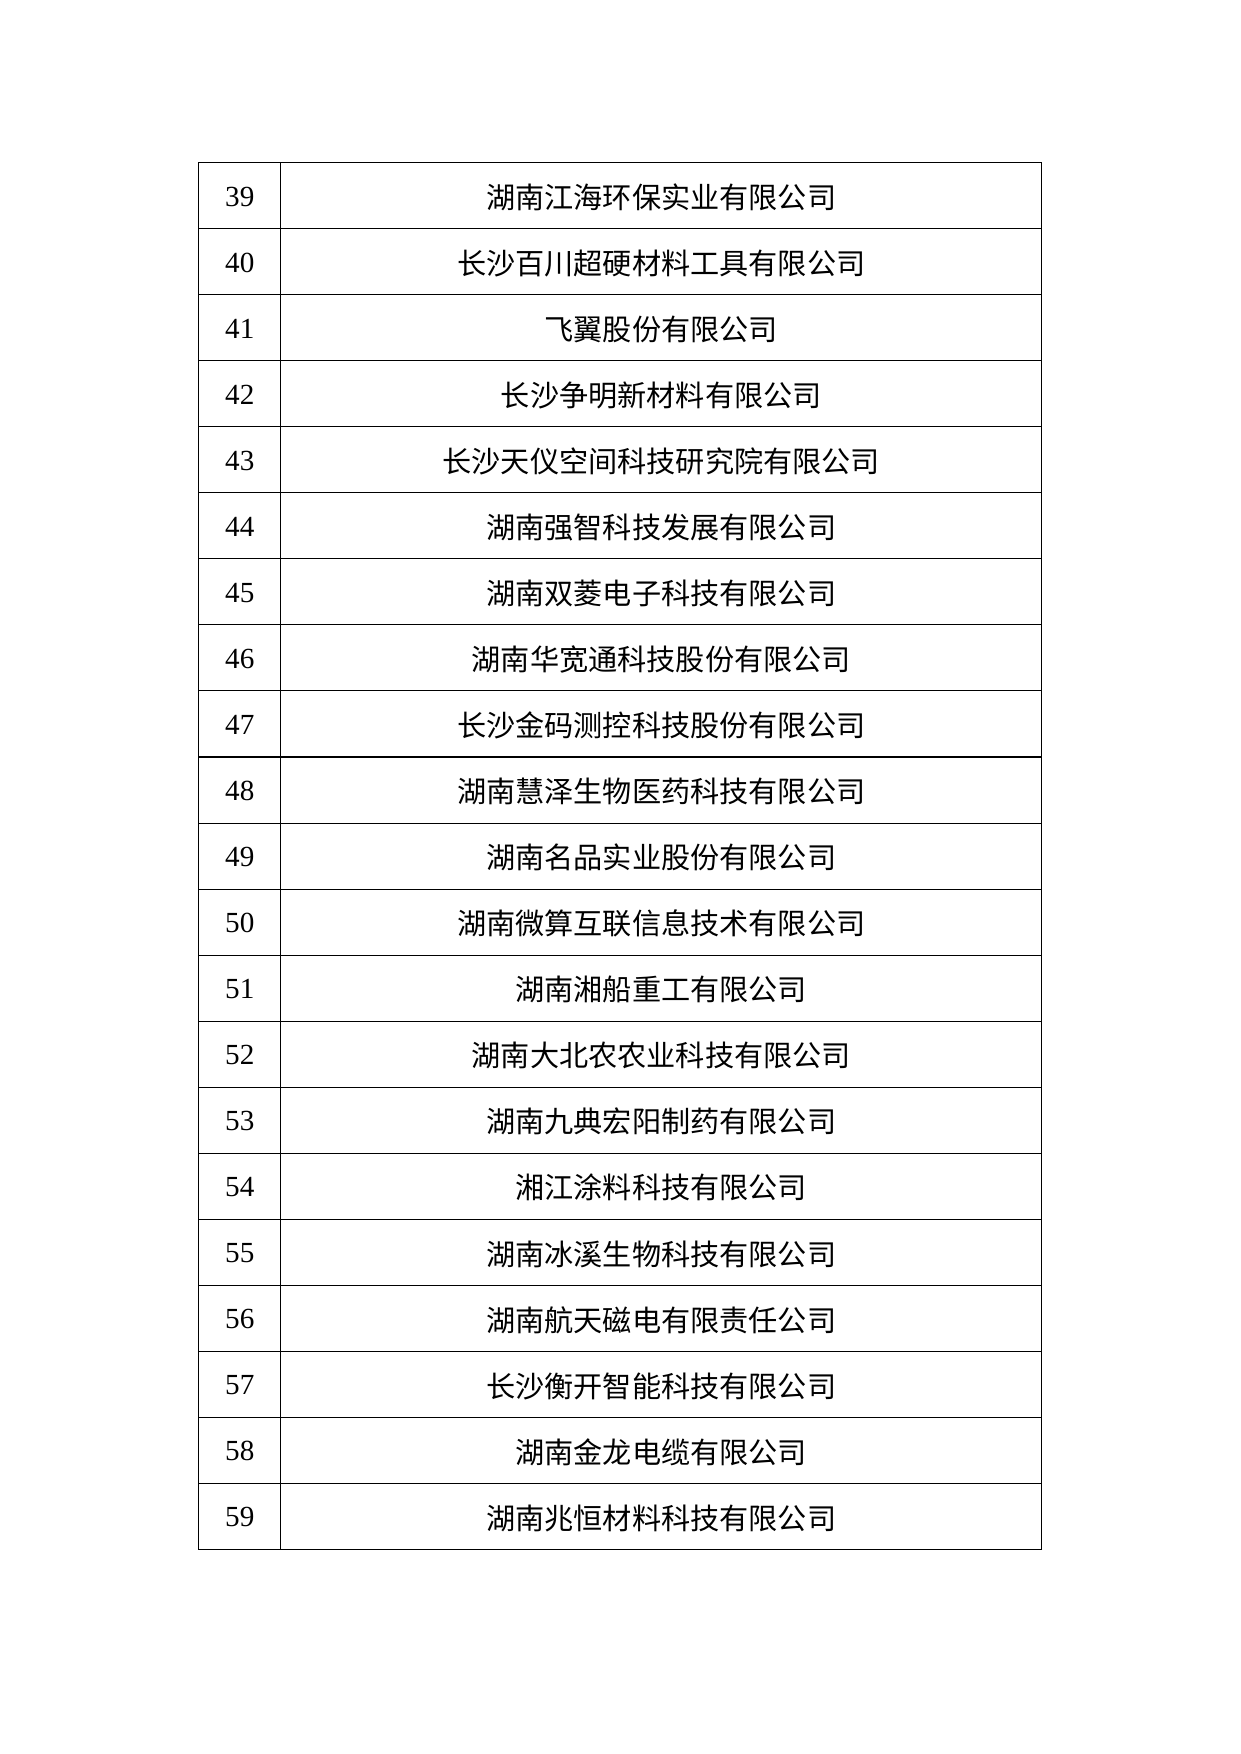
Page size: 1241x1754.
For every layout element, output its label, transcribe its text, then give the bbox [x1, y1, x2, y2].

table_cell 44 [199, 493, 280, 558]
table_cell 湖南大北农农业科技有限公司 [281, 1022, 1041, 1087]
table_cell 43 [199, 427, 280, 492]
table_cell 50 [199, 890, 280, 954]
table_cell 57 [199, 1352, 280, 1417]
table_cell 42 [199, 361, 280, 426]
table_cell 58 [199, 1418, 280, 1483]
table_cell 长沙争明新材料有限公司 [281, 361, 1041, 426]
table_cell 56 [199, 1286, 280, 1351]
table_cell 长沙天仪空间科技研究院有限公司 [281, 427, 1041, 492]
table_cell 53 [199, 1088, 280, 1153]
table_cell 47 [199, 691, 280, 756]
table_cell 46 [199, 625, 280, 690]
table_cell 湖南名品实业股份有限公司 [281, 824, 1041, 888]
table_cell 49 [199, 824, 280, 888]
table_cell 湖南江海环保实业有限公司 [281, 163, 1041, 228]
table_cell 54 [199, 1154, 280, 1219]
table_cell 长沙衡开智能科技有限公司 [281, 1352, 1041, 1417]
table_cell 51 [199, 956, 280, 1021]
table_cell 40 [199, 229, 280, 294]
table_cell 41 [199, 295, 280, 360]
table_cell 长沙百川超硬材料工具有限公司 [281, 229, 1041, 294]
table_cell 52 [199, 1022, 280, 1087]
table_cell 湖南慧泽生物医药科技有限公司 [281, 758, 1041, 822]
table_cell 39 [199, 163, 280, 228]
table_cell 湖南双菱电子科技有限公司 [281, 559, 1041, 624]
table_cell 59 [199, 1484, 280, 1549]
table_cell 湘江涂料科技有限公司 [281, 1154, 1041, 1219]
table_cell 湖南兆恒材料科技有限公司 [281, 1484, 1041, 1549]
table_cell 长沙金码测控科技股份有限公司 [281, 691, 1041, 756]
table_cell 飞翼股份有限公司 [281, 295, 1041, 360]
table_cell 湖南华宽通科技股份有限公司 [281, 625, 1041, 690]
table_cell 55 [199, 1220, 280, 1285]
table_cell 湖南航天磁电有限责任公司 [281, 1286, 1041, 1351]
table_cell 湖南金龙电缆有限公司 [281, 1418, 1041, 1483]
table_cell 湖南九典宏阳制药有限公司 [281, 1088, 1041, 1153]
table_cell 湖南强智科技发展有限公司 [281, 493, 1041, 558]
table_cell 湖南冰溪生物科技有限公司 [281, 1220, 1041, 1285]
table_cell 45 [199, 559, 280, 624]
table_cell 湖南微算互联信息技术有限公司 [281, 890, 1041, 954]
table_cell 48 [199, 758, 280, 822]
table_cell 湖南湘船重工有限公司 [281, 956, 1041, 1021]
